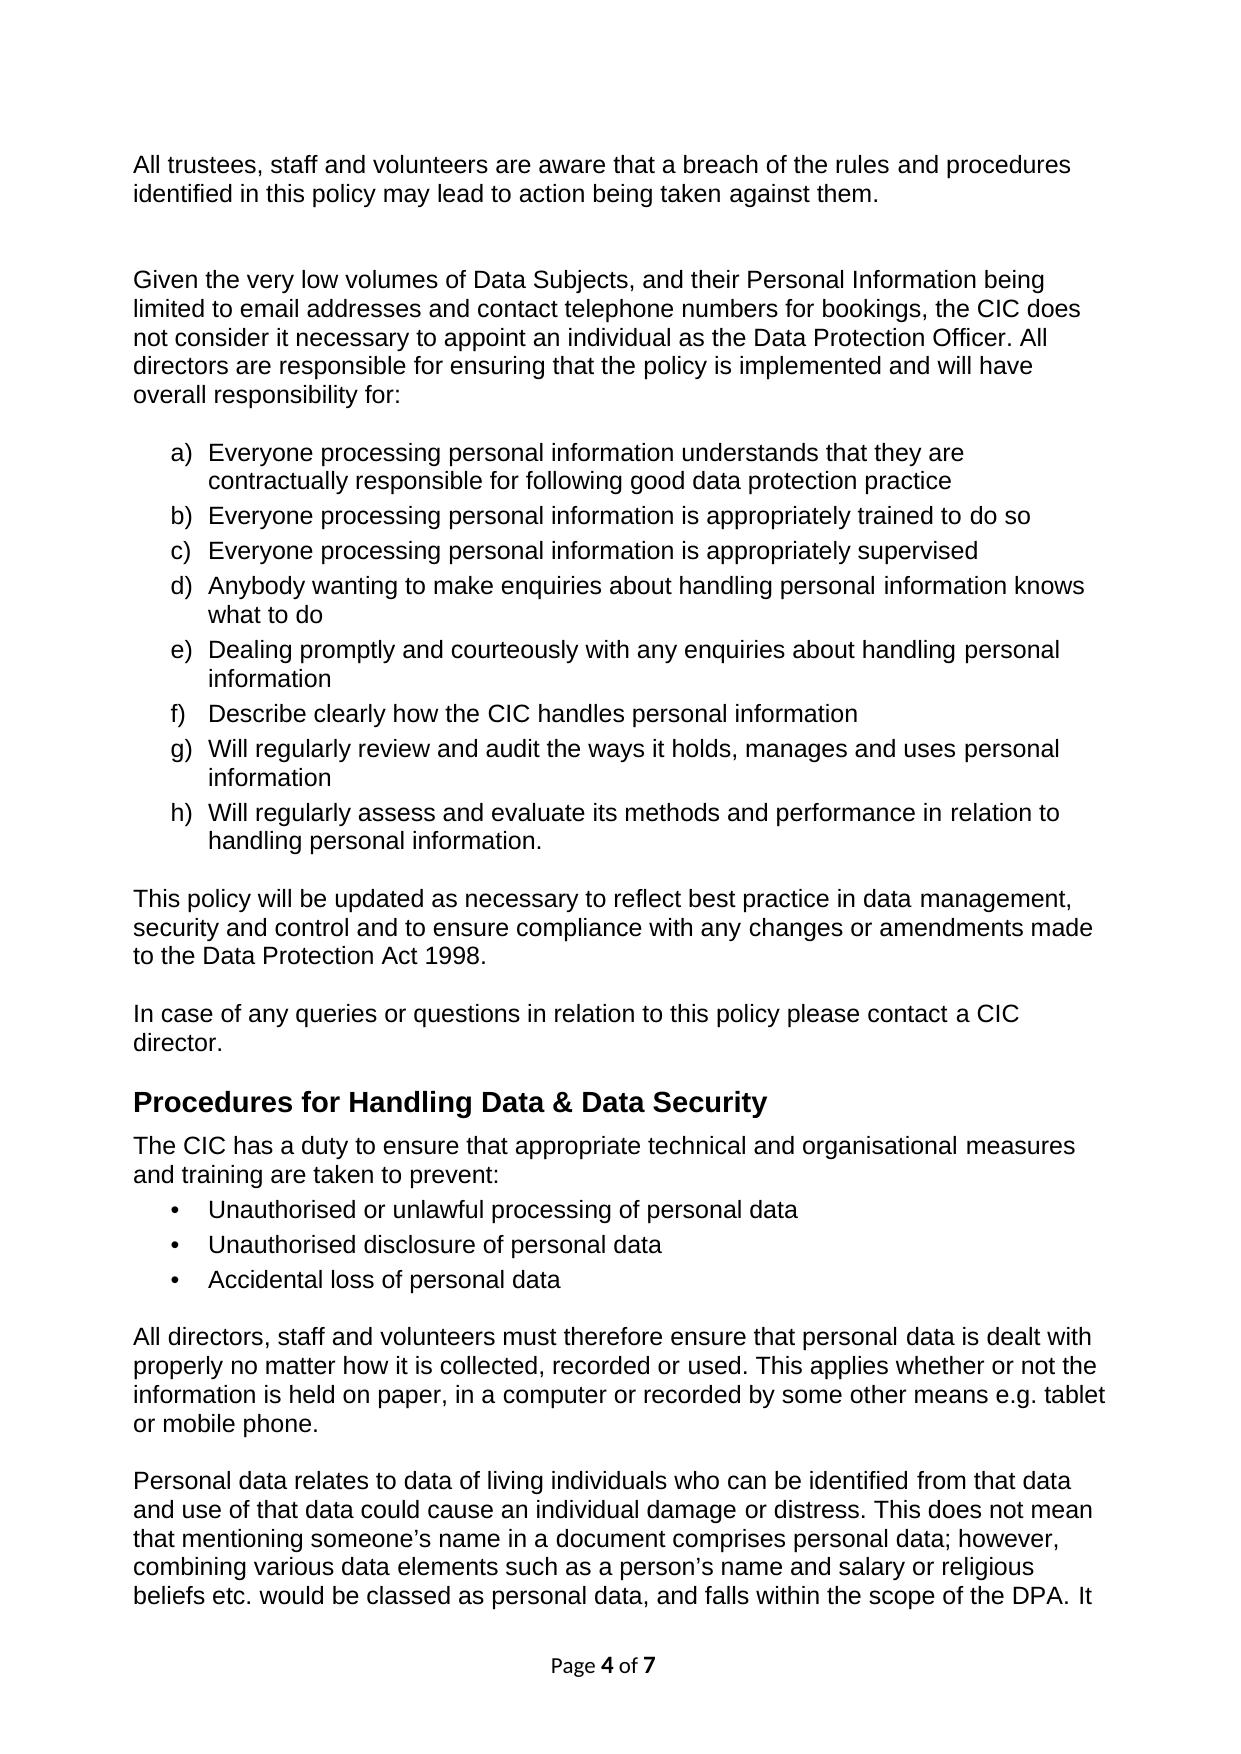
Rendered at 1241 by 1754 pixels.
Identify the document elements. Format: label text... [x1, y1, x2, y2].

list Will regularly review and audit the ways it holds, manages and uses personal information [170, 734, 1107, 791]
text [133, 1466, 1107, 1610]
list Anybody wanting to make enquiries about handling personal information knows what to do [170, 571, 1107, 629]
list Unauthorised or unlawful processing of personal data [170, 1195, 1107, 1223]
text All directors, staff and volunteers must therefore ensure that personal data is dealt with properly no matter how it is collected, recorded or used. This applies whether or not the information is held on paper, in a computer or recorded by some other means e.g. tablet or mobile phone. [133, 1322, 1107, 1437]
text The CIC has a duty to ensure that appropriate technical and organisational measures and training are taken to prevent: [133, 1131, 1107, 1188]
list Everyone processing personal information understands that they are contractually responsible for following good data protection practice [170, 437, 1107, 495]
list Dealing promptly and courteously with any enquiries about handling personal information [170, 635, 1107, 692]
list Everyone processing personal information is appropriately supervised [170, 536, 1107, 565]
list Will regularly assess and evaluate its methods and performance in relation to handling personal information. [170, 797, 1107, 855]
list Unauthorised disclosure of personal data [170, 1230, 1107, 1258]
list Describe clearly how the CIC handles personal information [170, 699, 1107, 727]
list Accidental loss of personal data [170, 1265, 1107, 1293]
text This policy will be updated as necessary to reflect best practice in data management, security and control and to ensure compliance with any changes or amendments made to the Data Protection Act 1998. [133, 884, 1107, 970]
text In case of any queries or questions in relation to this policy please contact a CIC director. [133, 999, 1107, 1056]
list Everyone processing personal information is appropriately trained to do so [170, 501, 1107, 530]
text Procedures for Handling Data & Data Security [133, 1085, 1107, 1118]
text All trustees, staff and volunteers are aware that a breach of the rules and procedures identified in this policy may lead to action being taken against them. [133, 150, 1107, 207]
text Given the very low volumes of Data Subjects, and their Personal Information being limited to email addresses and contact telephone numbers for bookings, the CIC does not consider it necessary to appoint an individual as the Data Protection Officer. All directors are responsible for ensuring that the policy is implemented and will have overall responsibility for: [133, 265, 1107, 409]
